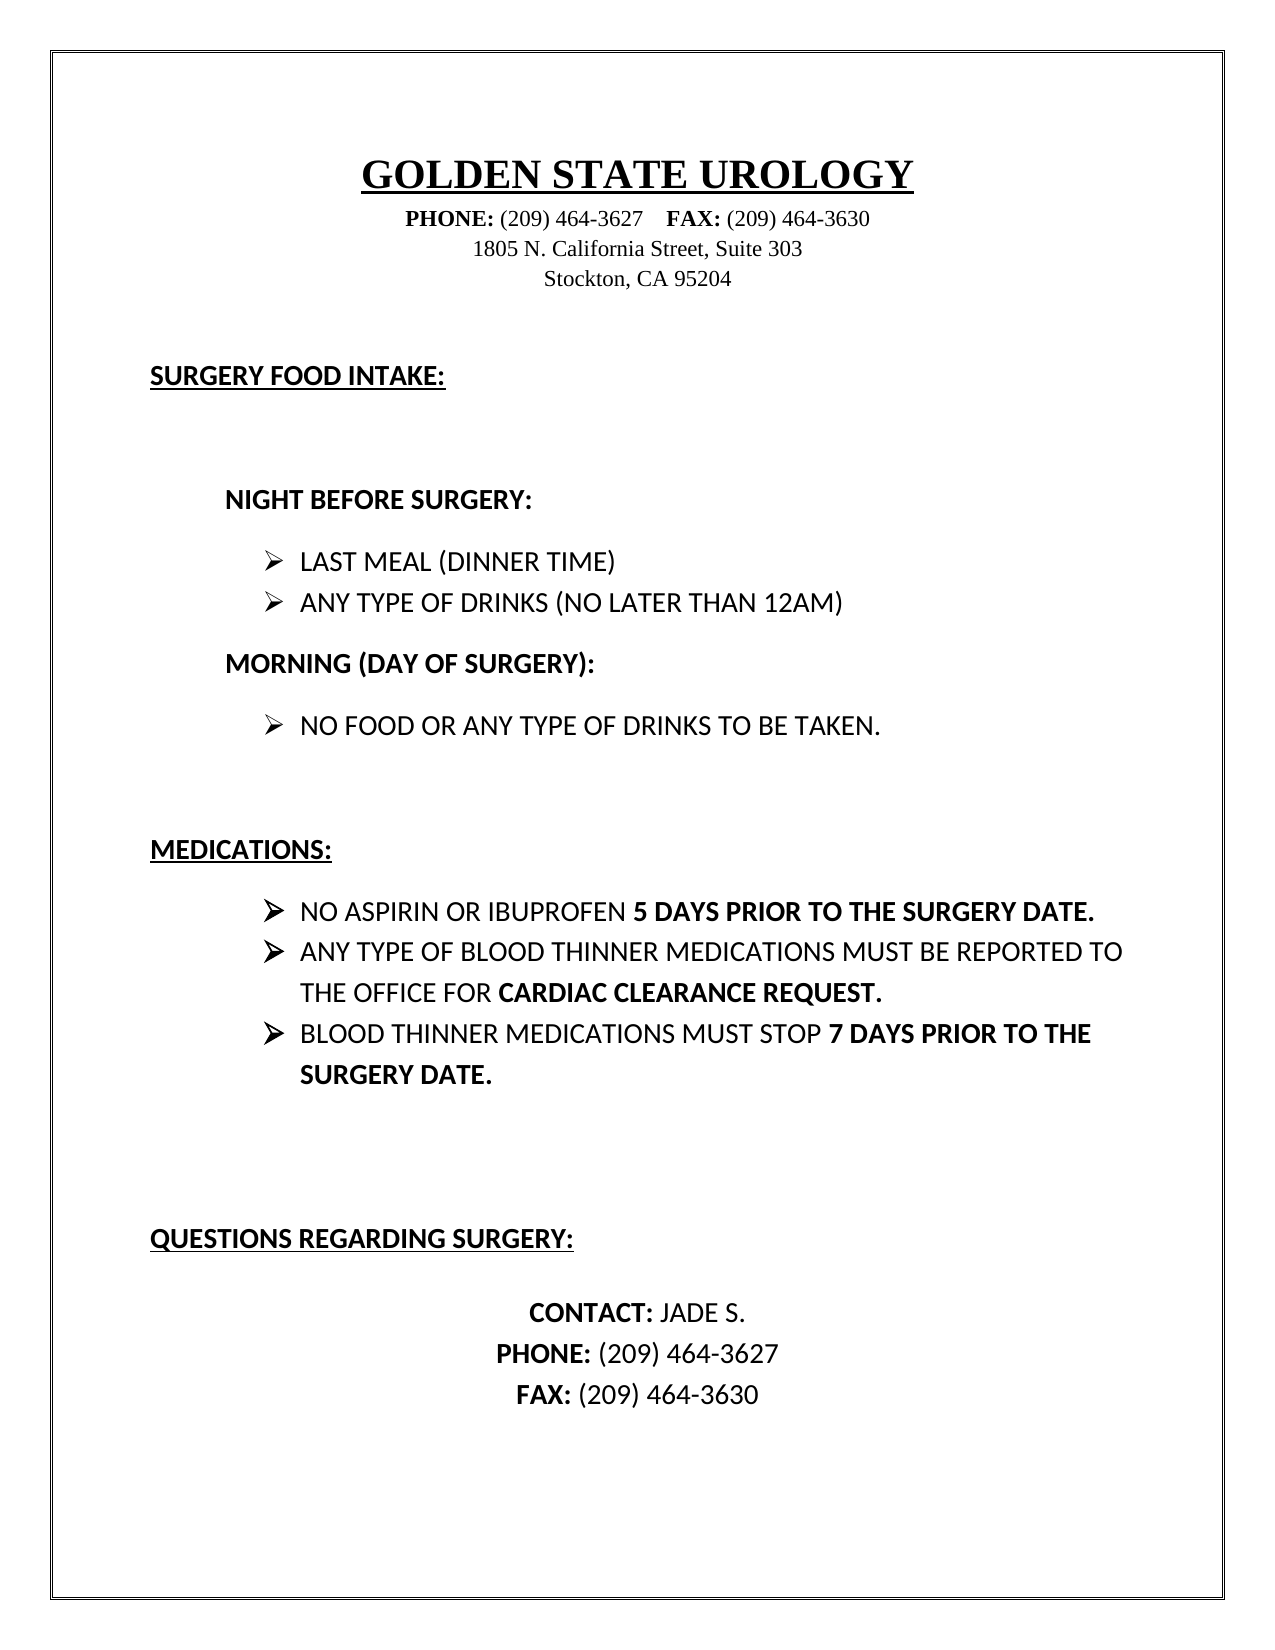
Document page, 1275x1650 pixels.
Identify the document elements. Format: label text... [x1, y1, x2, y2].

list CONTACT: JADE S. [150, 1294, 1125, 1330]
text 1805 N. California Street, Suite 303 [150, 235, 1125, 262]
list FAX: (209) 464-3630 [150, 1376, 1125, 1412]
list ANY TYPE OF BLOOD THINNER MEDICATIONS MUST BE REPORTED TO THE OFFICE FOR CARDIAC CLEARANCE REQUEST. [262, 933, 1125, 1010]
text NIGHT BEFORE SURGERY: [150, 481, 1125, 517]
list NO FOOD OR ANY TYPE OF DRINKS TO BE TAKEN. [262, 707, 1125, 743]
list QUESTIONS REGARDING SURGERY: [150, 1220, 1125, 1256]
text MEDICATIONS: [150, 831, 1125, 866]
list NO ASPIRIN OR IBUPROFEN 5 DAYS PRIOR TO THE SURGERY DATE. [262, 893, 1125, 928]
text SURGERY FOOD INTAKE: [150, 357, 1125, 393]
text Stockton, CA 95204 [150, 266, 1125, 292]
list LAST MEAL (DINNER TIME) [262, 543, 1125, 578]
text PHONE: (209) 464-3627 FAX: (209) 464-3630 [150, 205, 1125, 231]
text GOLDEN STATE UROLOGY [150, 150, 1125, 198]
list ANY TYPE OF DRINKS (NO LATER THAN 12AM) [262, 584, 1125, 619]
list BLOOD THINNER MEDICATIONS MUST STOP 7 DAYS PRIOR TO THE SURGERY DATE. [262, 1015, 1125, 1092]
list PHONE: (209) 464-3627 [150, 1335, 1125, 1371]
text MORNING (DAY OF SURGERY): [225, 646, 1125, 681]
